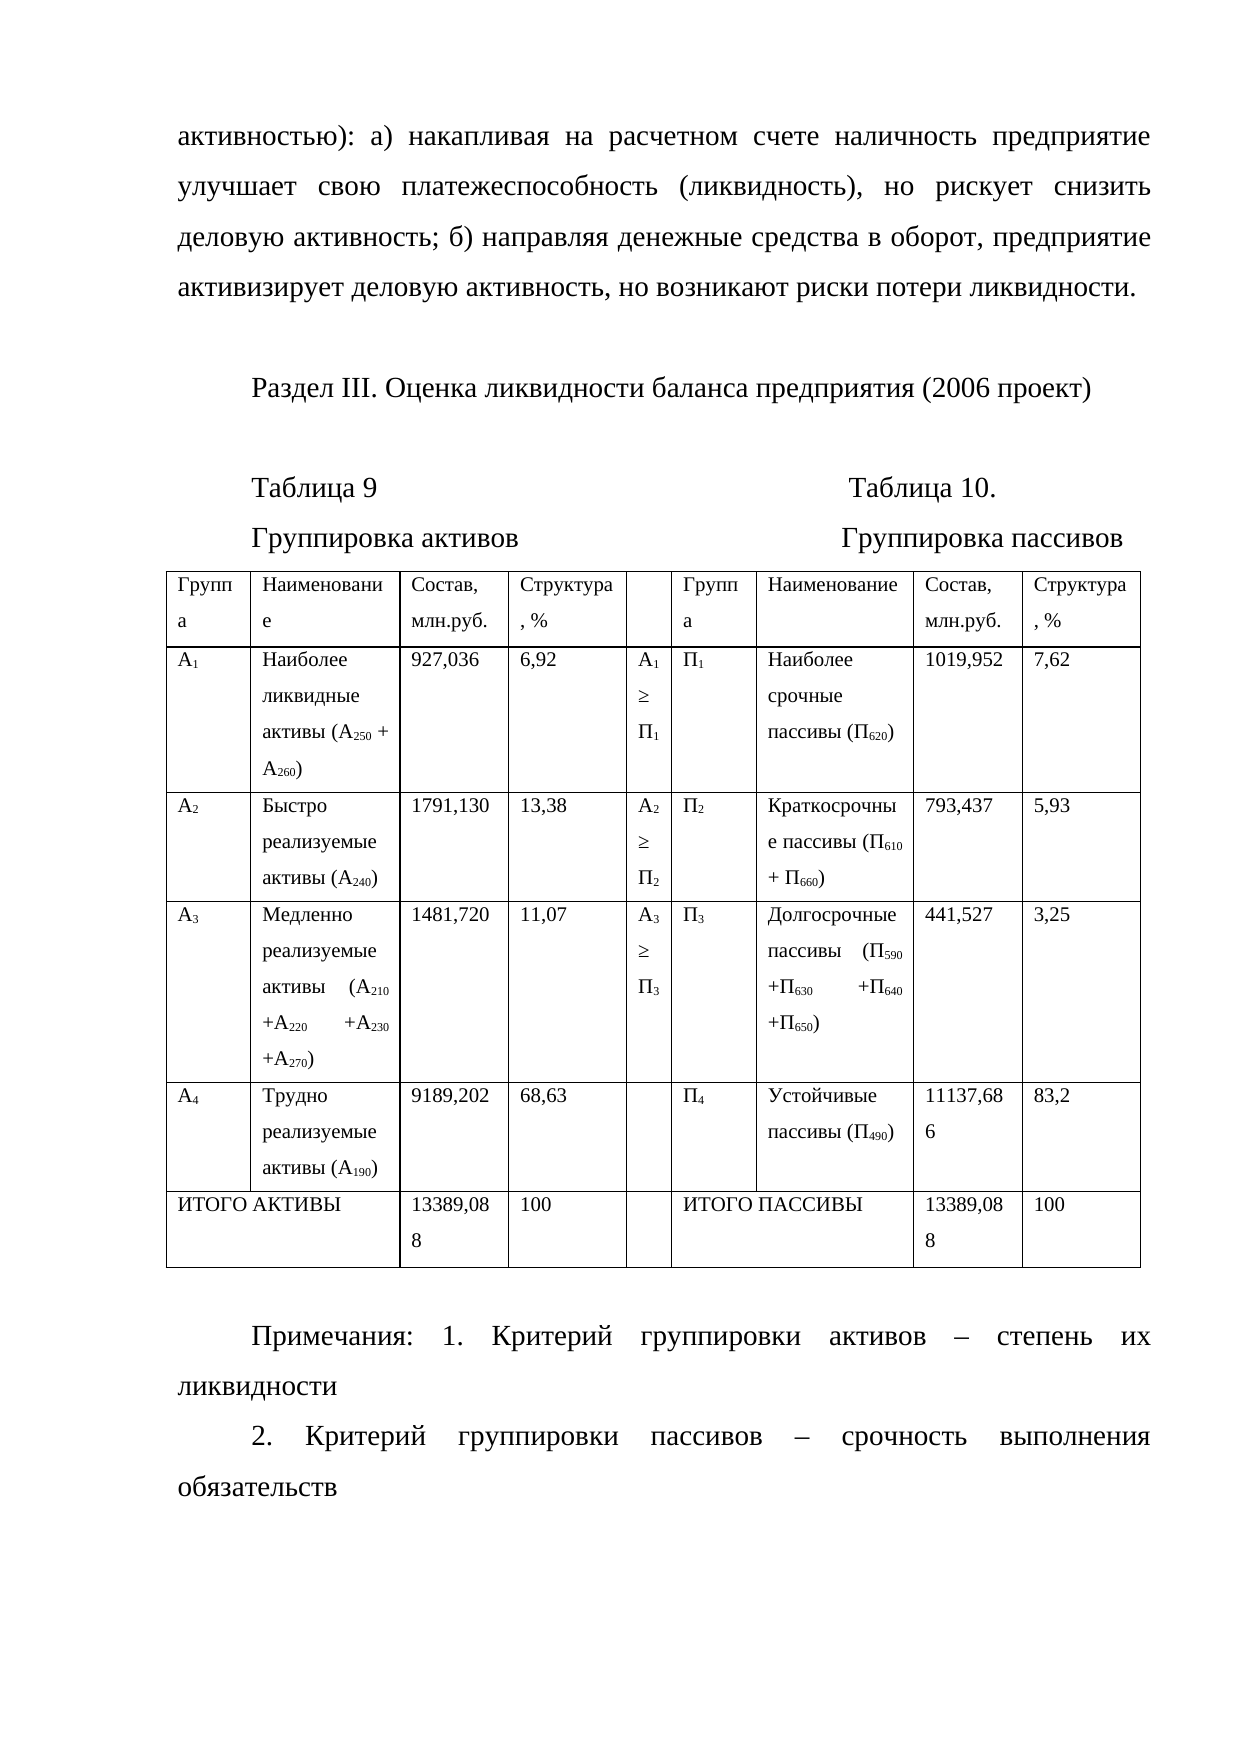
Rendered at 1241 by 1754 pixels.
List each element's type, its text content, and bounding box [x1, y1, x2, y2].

table_header Наименование [251, 572, 399, 646]
table_cell А3 ≥ П3 [627, 902, 671, 1082]
table_cell П1 [672, 648, 756, 792]
text Примечания: 1. Критерий группировки активов – степень их ликвидности [177, 1318, 1152, 1402]
table_cell А2 [167, 793, 250, 901]
table_cell 927,036 [401, 648, 508, 792]
table_cell 793,437 [914, 793, 1022, 901]
table_cell А2 ≥ П2 [627, 793, 671, 901]
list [177, 118, 1152, 303]
table_cell 5,93 [1023, 793, 1140, 901]
table_cell П3 [672, 902, 756, 1082]
table_cell Наиболее срочные пассивы (П620) [757, 648, 913, 792]
table_cell 3,25 [1023, 902, 1140, 1082]
table_header Состав, млн.руб. [914, 572, 1022, 646]
table_header Наименование [757, 572, 913, 646]
table_cell А3 [167, 902, 250, 1082]
table_cell Долгосрочные пассивы (П590 +П630 +П640 +П650) [757, 902, 913, 1082]
table_cell А4 [167, 1083, 250, 1191]
text 2. Критерий группировки пассивов – срочность выполнения обязательств [177, 1418, 1152, 1502]
table_cell А1 [167, 648, 250, 792]
table_header [627, 572, 671, 646]
table_cell 100 [1023, 1192, 1140, 1267]
text Раздел III. Оценка ликвидности баланса предприятия (2006 проект) [177, 370, 1152, 403]
table_header Группа [167, 572, 250, 646]
table_cell 11137,686 [914, 1083, 1022, 1191]
table_cell Быстро реализуемые активы (А240) [251, 793, 399, 901]
table_cell ИТОГО АКТИВЫ [167, 1192, 399, 1267]
text Группировка активов Группировка пассивов [177, 521, 1152, 554]
table_cell [627, 1083, 671, 1191]
table_header Структура, % [509, 572, 626, 646]
table_cell 9189,202 [401, 1083, 508, 1191]
table_cell 11,07 [509, 902, 626, 1082]
table_cell 13389,088 [401, 1192, 508, 1267]
table_cell 6,92 [509, 648, 626, 792]
table_header Структура, % [1023, 572, 1140, 646]
table_cell Краткосрочные пассивы (П610 + П660) [757, 793, 913, 901]
table_cell ИТОГО ПАССИВЫ [672, 1192, 913, 1267]
table_cell А1 ≥ П1 [627, 648, 671, 792]
table_cell Медленно реализуемые активы (А210 +А220 +А230 +А270) [251, 902, 399, 1082]
table_cell 441,527 [914, 902, 1022, 1082]
table_cell 83,2 [1023, 1083, 1140, 1191]
table_cell П2 [672, 793, 756, 901]
table_cell Наиболее ликвидные активы (А250 + А260) [251, 648, 399, 792]
table_cell [627, 1192, 671, 1267]
table_header Состав, млн.руб. [401, 572, 508, 646]
table_header Группа [672, 572, 756, 646]
table_cell 100 [509, 1192, 626, 1267]
table_cell 13,38 [509, 793, 626, 901]
table_cell Трудно реализуемые активы (А190) [251, 1083, 399, 1191]
table_cell 7,62 [1023, 648, 1140, 792]
table_cell 13389,088 [914, 1192, 1022, 1267]
text Таблица 9 Таблица 10. [177, 470, 1152, 504]
table_cell П4 [672, 1083, 756, 1191]
table_cell 1791,130 [401, 793, 508, 901]
table_cell Устойчивые пассивы (П490) [757, 1083, 913, 1191]
table_cell 68,63 [509, 1083, 626, 1191]
table_cell 1481,720 [401, 902, 508, 1082]
table_cell 1019,952 [914, 648, 1022, 792]
